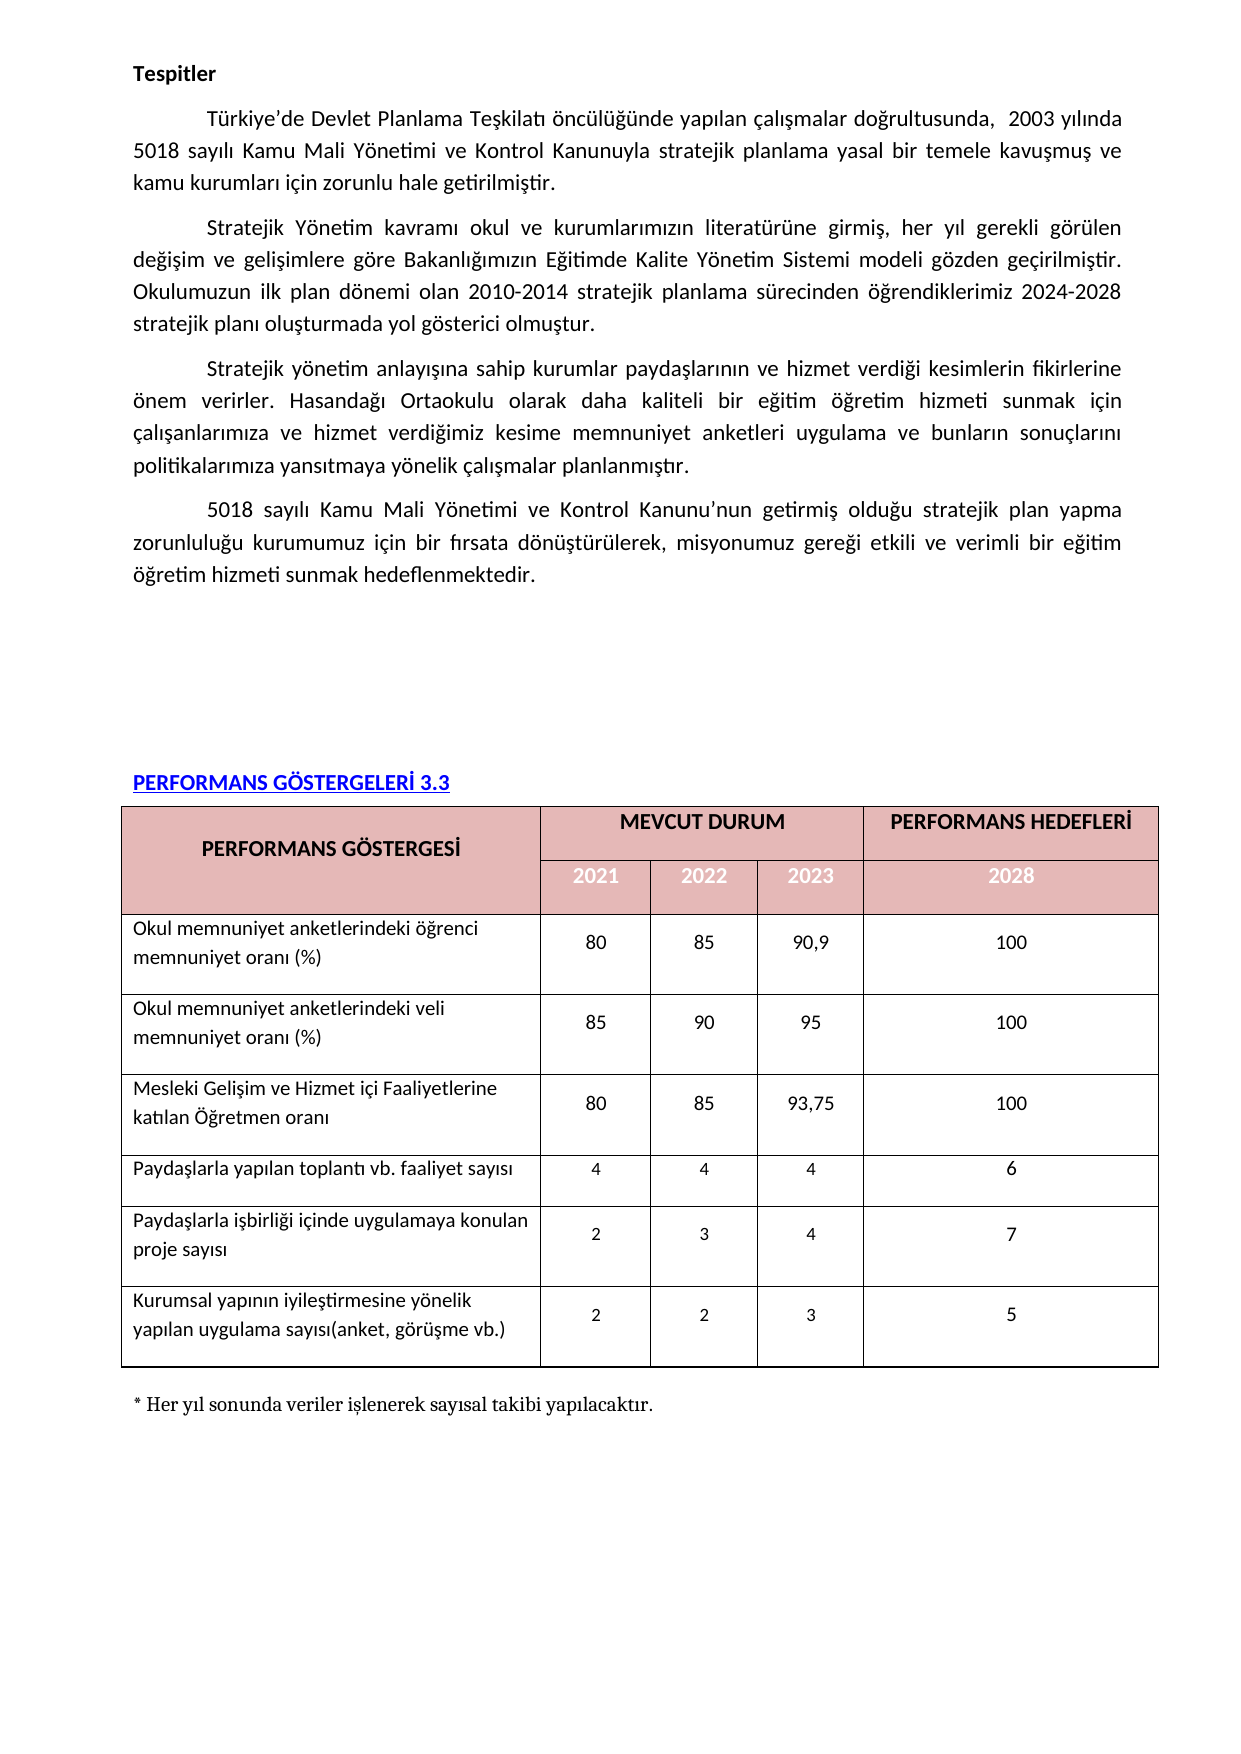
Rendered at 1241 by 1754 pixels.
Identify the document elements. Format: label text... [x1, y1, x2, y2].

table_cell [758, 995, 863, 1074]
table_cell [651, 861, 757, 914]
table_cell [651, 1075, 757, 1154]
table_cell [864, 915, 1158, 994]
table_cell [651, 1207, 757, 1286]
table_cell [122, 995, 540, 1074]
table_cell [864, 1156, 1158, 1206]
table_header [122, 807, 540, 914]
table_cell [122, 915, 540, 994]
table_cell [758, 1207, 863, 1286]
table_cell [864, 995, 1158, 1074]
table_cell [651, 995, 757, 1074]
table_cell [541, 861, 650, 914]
text Stratejik yönetim anlayışına sahip kurumlar paydaşlarının ve hizmet verdiği kesimlerin fikirlerine önem verirler. Hasandağı Ortaokulu olarak daha kaliteli bir eğitim öğretim hizmeti sunmak için çalışanlarımıza ve hizmet verdiğimiz kesime memnuniyet anketleri uygulama ve bunların sonuçlarını politikalarımıza yansıtmaya yönelik çalışmalar planlanmıştır. [133, 354, 1122, 479]
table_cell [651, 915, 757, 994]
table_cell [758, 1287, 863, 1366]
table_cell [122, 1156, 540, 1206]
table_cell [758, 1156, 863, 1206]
text Türkiye’de Devlet Planlama Teşkilatı öncülüğünde yapılan çalışmalar doğrultusunda, 2003 yılında 5018 sayılı Kamu Mali Yönetimi ve Kontrol Kanunuyla stratejik planlama yasal bir temele kavuşmuş ve kamu kurumları için zorunlu hale getirilmiştir. [133, 164, 1122, 196]
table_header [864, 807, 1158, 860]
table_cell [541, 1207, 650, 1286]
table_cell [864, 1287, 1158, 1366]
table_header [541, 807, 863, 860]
text 5018 sayılı Kamu Mali Yönetimi ve Kontrol Kanunu’nun getirmiş olduğu stratejik plan yapma zorunluluğu kurumumuz için bir fırsata dönüştürülerek, misyonumuz gereği etkili ve verimli bir eğitim öğretim hizmeti sunmak hedeflenmektedir. [133, 495, 1122, 588]
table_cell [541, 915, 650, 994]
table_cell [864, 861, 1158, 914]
subtitle PERFORMANS GÖSTERGELERİ 3.3 [133, 768, 1122, 796]
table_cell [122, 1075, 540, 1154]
subtitle * Her yıl sonunda veriler işlenerek sayısal takibi yapılacaktır. [133, 1392, 1122, 1416]
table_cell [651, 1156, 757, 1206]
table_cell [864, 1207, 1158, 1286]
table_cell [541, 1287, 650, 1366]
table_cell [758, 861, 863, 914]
text Stratejik Yönetim kavramı okul ve kurumlarımızın literatürüne girmiş, her yıl gerekli görülen değişim ve gelişimlere göre Bakanlığımızın Eğitimde Kalite Yönetim Sistemi modeli gözden geçirilmiştir. Okulumuzun ilk plan dönemi olan 2010-2014 stratejik planlama sürecinden öğrendiklerimiz 2024-2028 stratejik planı oluşturmada yol gösterici olmuştur. [133, 213, 1122, 337]
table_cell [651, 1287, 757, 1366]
text Tespitler [133, 59, 1122, 87]
text Türkiye’de Devlet Planlama Teşkilatı öncülüğünde yapılan çalışmalar doğrultusunda, 2003 yılında 5018 sayılı Kamu Mali Yönetimi ve Kontrol Kanunuyla stratejik planlama yasal bir temele kavuşmuş ve kamu kurumları için zorunlu hale getirilmiştir. [133, 104, 1122, 136]
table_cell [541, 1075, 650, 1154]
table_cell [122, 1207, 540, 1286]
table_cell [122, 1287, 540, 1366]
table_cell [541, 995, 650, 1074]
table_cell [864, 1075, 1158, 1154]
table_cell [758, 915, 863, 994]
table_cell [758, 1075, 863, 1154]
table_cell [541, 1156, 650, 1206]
